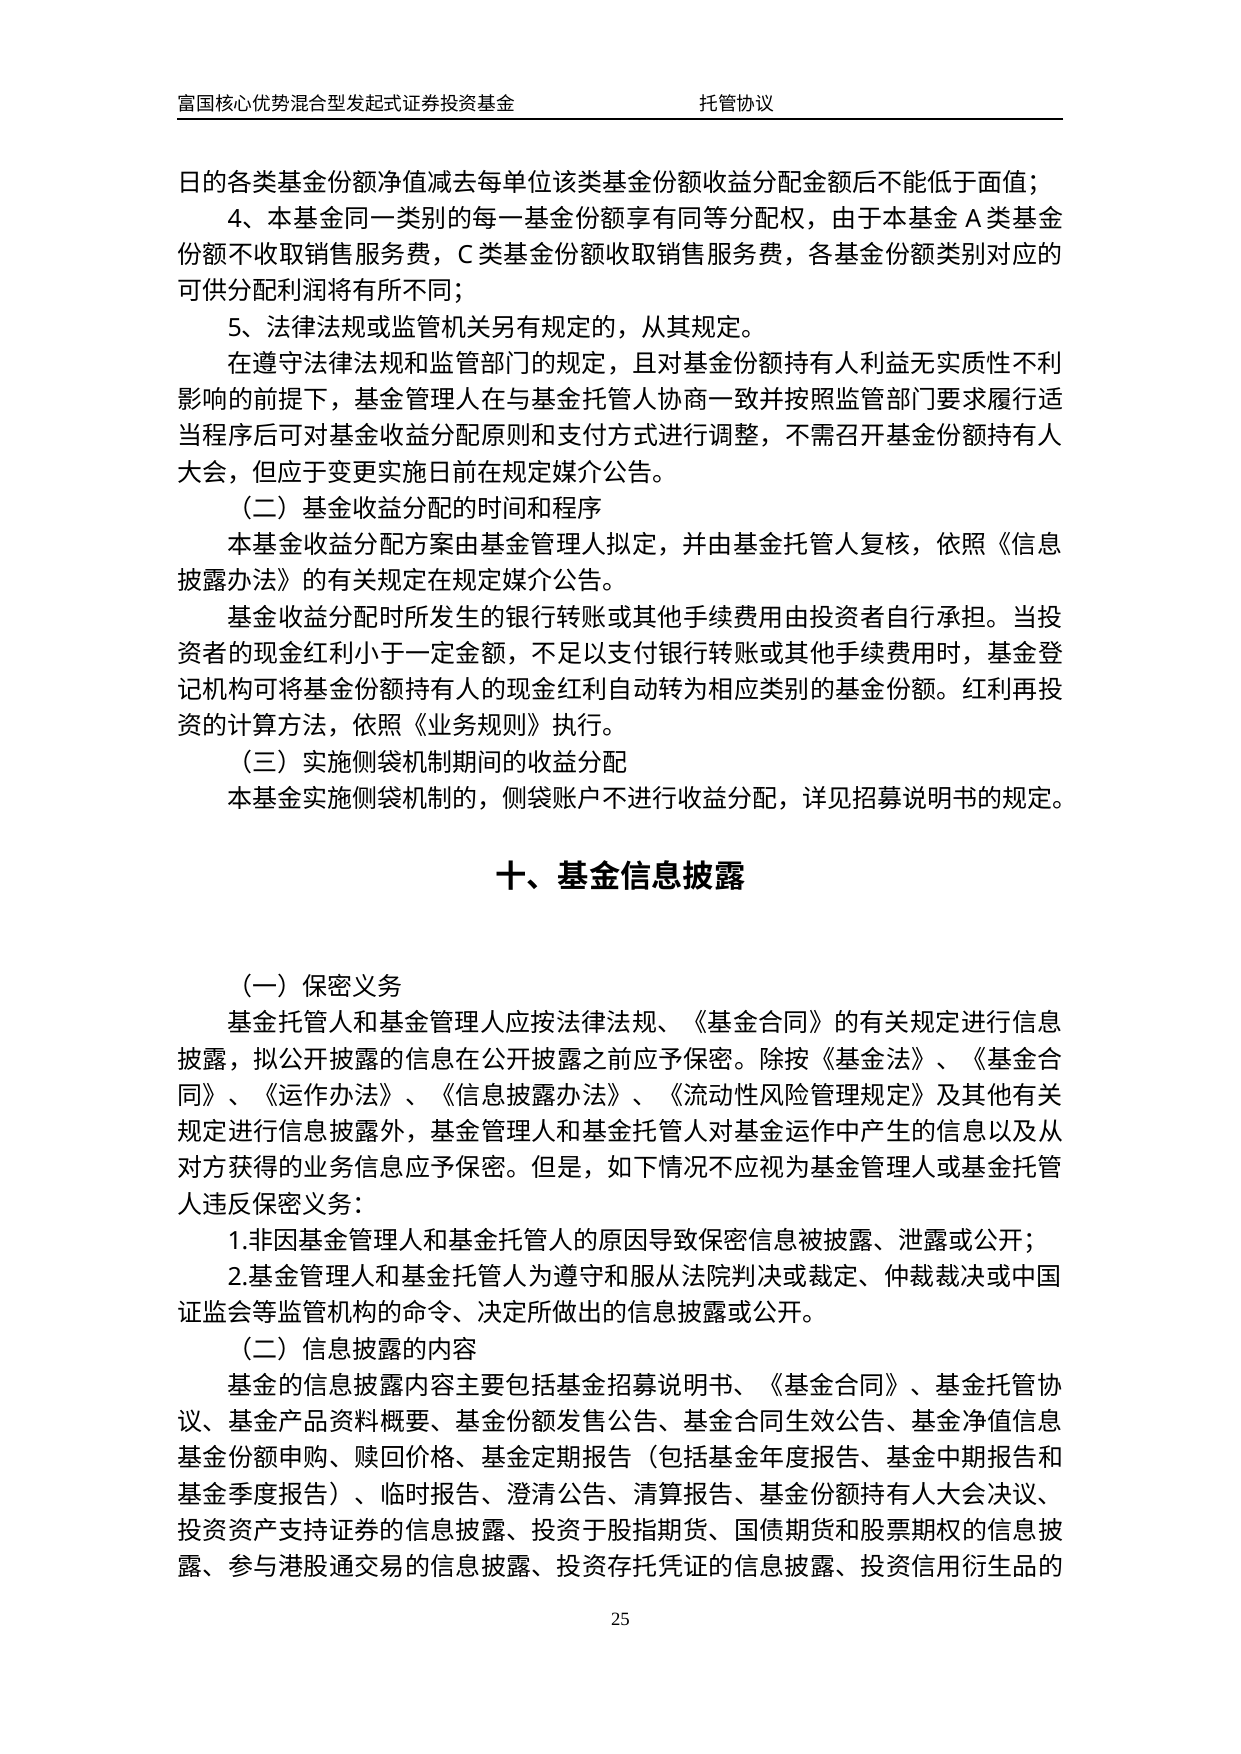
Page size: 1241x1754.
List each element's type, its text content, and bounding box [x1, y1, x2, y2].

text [177, 162, 1063, 198]
subtitle 十、基金信息披露 [177, 842, 1063, 907]
text 2.基金管理人和基金托管人为遵守和服从法院判决或裁定、仲裁裁决或中国证监会等监管机构的命令、决定所做出的信息披露或公开。 [177, 1257, 1063, 1329]
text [177, 1365, 1063, 1583]
text （二）信息披露的内容 [177, 1329, 1063, 1365]
text 4、本基金同一类别的每一基金份额享有同等分配权，由于本基金A类基金份额不收取销售服务费，C类基金份额收取销售服务费，各基金份额类别对应的可供分配利润将有所不同； [177, 198, 1063, 307]
text 在遵守法律法规和监管部门的规定，且对基金份额持有人利益无实质性不利影响的前提下，基金管理人在与基金托管人协商一致并按照监管部门要求履行适当程序后可对基金收益分配原则和支付方式进行调整，不需召开基金份额持有人大会，但应于变更实施日前在规定媒介公告。 [177, 343, 1063, 488]
text 基金收益分配时所发生的银行转账或其他手续费用由投资者自行承担。当投资者的现金红利小于一定金额，不足以支付银行转账或其他手续费用时，基金登记机构可将基金份额持有人的现金红利自动转为相应类别的基金份额。红利再投资的计算方法，依照《业务规则》执行。 [177, 597, 1063, 742]
text （三）实施侧袋机制期间的收益分配 [177, 742, 1063, 778]
text 本基金实施侧袋机制的，侧袋账户不进行收益分配，详见招募说明书的规定。 [177, 778, 1063, 814]
text 1.非因基金管理人和基金托管人的原因导致保密信息被披露、泄露或公开； [177, 1220, 1063, 1257]
text 5、法律法规或监管机关另有规定的，从其规定。 [177, 307, 1063, 343]
text （一）保密义务 [177, 967, 1063, 1003]
text 基金托管人和基金管理人应按法律法规、《基金合同》的有关规定进行信息披露，拟公开披露的信息在公开披露之前应予保密。除按《基金法》、《基金合同》、《运作办法》、《信息披露办法》、《流动性风险管理规定》及其他有关规定进行信息披露外，基金管理人和基金托管人对基金运作中产生的信息以及从对方获得的业务信息应予保密。但是，如下情况不应视为基金管理人或基金托管人违反保密义务： [177, 1003, 1063, 1220]
text （二）基金收益分配的时间和程序 [177, 488, 1063, 524]
text 本基金收益分配方案由基金管理人拟定，并由基金托管人复核，依照《信息披露办法》的有关规定在规定媒介公告。 [177, 524, 1063, 597]
